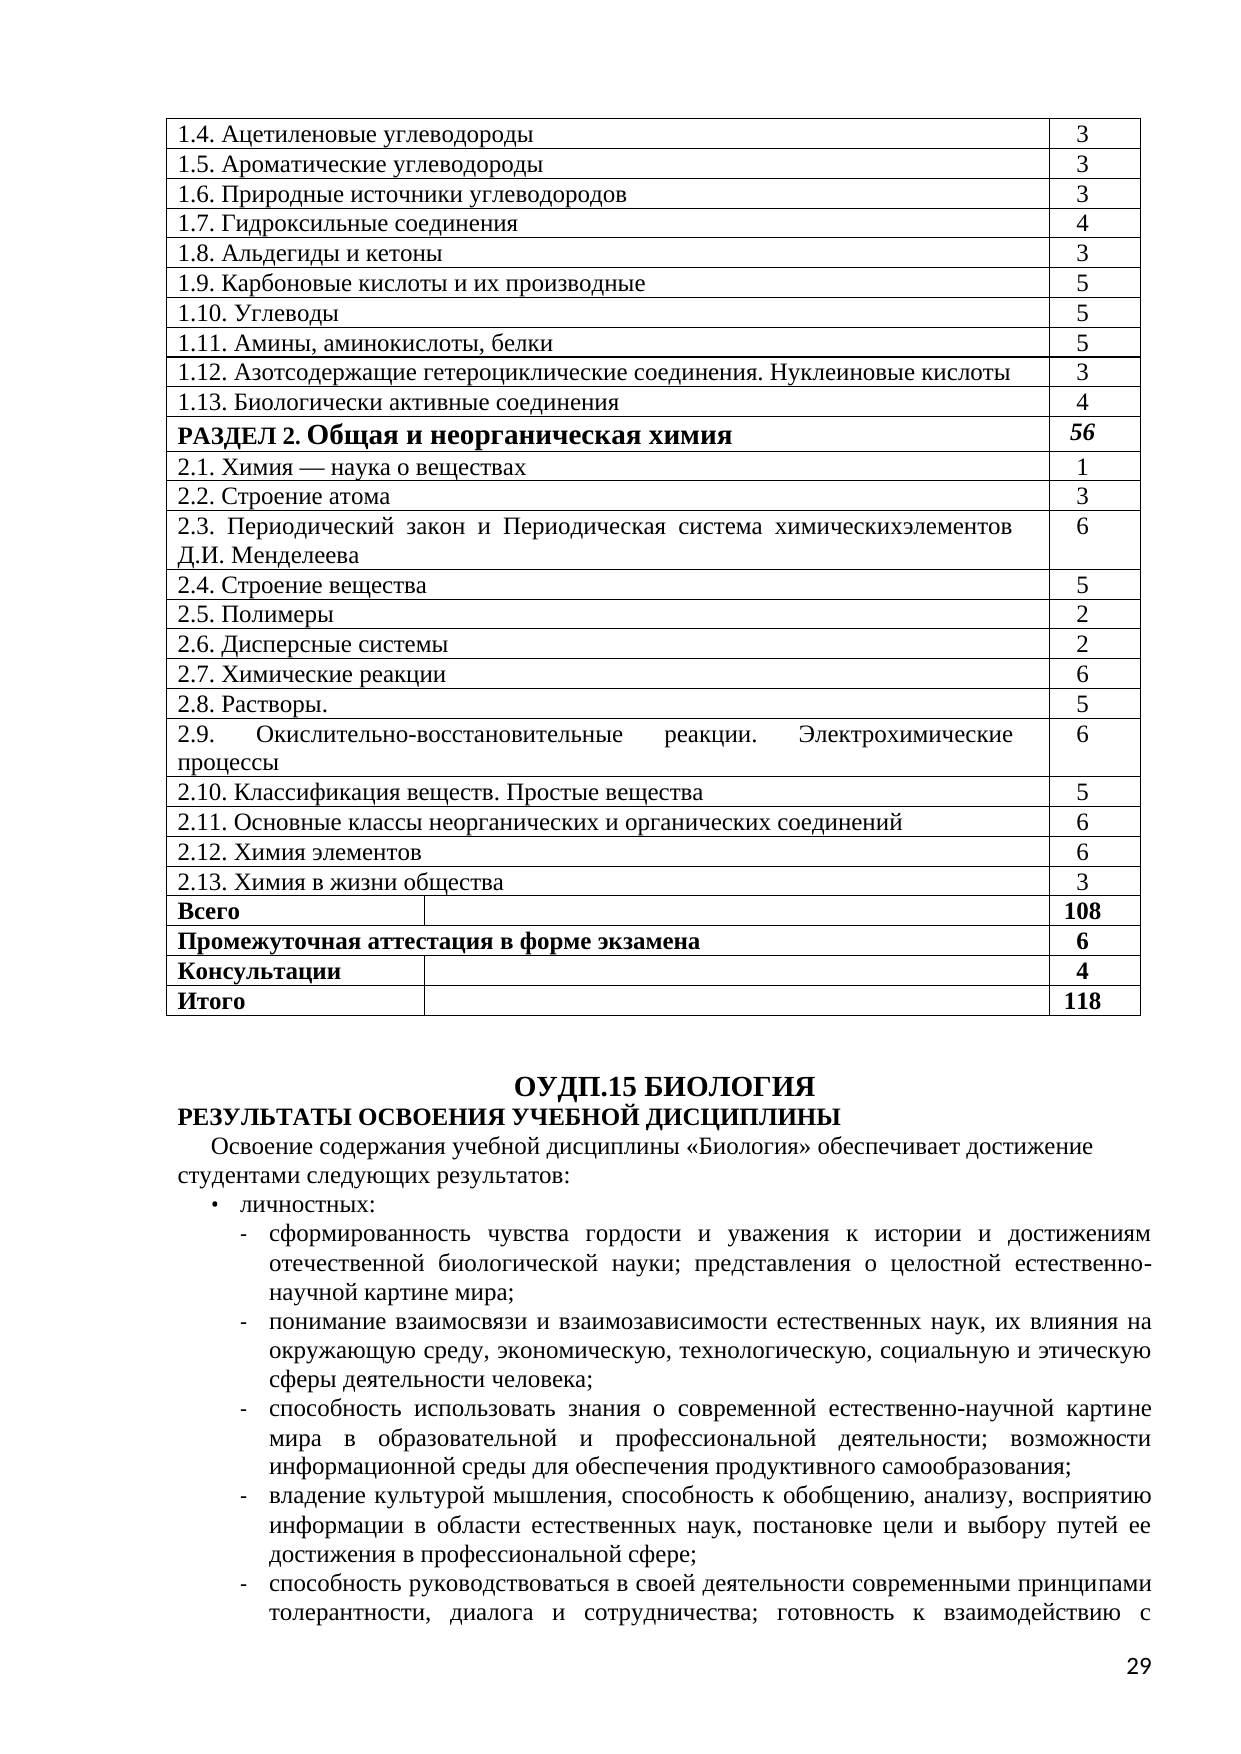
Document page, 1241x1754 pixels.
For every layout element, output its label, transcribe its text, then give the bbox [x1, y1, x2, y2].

text Освоение содержания учебной дисциплины «Биология» обеспечивает достижение студентами следующих результатов: [177, 1131, 1152, 1188]
table_cell [425, 986, 1049, 1014]
table_cell 1 [1050, 452, 1140, 480]
table_cell 3 [1050, 481, 1140, 510]
table_cell 2.3. Периодический закон и Периодическая система химическихэлементов Д.И. Менделеева [167, 511, 1049, 569]
table_cell 1.8. Альдегиды и кетоны [167, 238, 1049, 267]
text РЕЗУЛЬТАТЫ ОСВОЕНИЯ УЧЕБНОЙ ДИСЦИПЛИНЫ [177, 1102, 1152, 1131]
table_cell Консультации [167, 956, 424, 985]
table_cell 108 [1050, 896, 1140, 925]
table_cell Всего [167, 896, 424, 925]
table_cell 5 [1050, 777, 1140, 806]
table_cell 1.13. Биологически активные соединения [167, 387, 1049, 416]
table_cell [425, 896, 1049, 925]
list способность использовать знания о современной естественно-научной картине мира в образовательной и профессиональной деятельности; возможности информационной среды для обеспечения продуктивного самообразования; [240, 1393, 1152, 1480]
table_cell 1.12. Азотсодержащие гетероциклические соединения. Нуклеиновые кислоты [167, 358, 1049, 386]
table_cell 6 [1050, 807, 1140, 836]
table_cell 6 [1050, 926, 1140, 955]
table_cell 2.5. Полимеры [167, 600, 1049, 628]
table_cell 1.6. Природные источники углеводородов [167, 179, 1049, 207]
table_cell 1.11. Амины, аминокислоты, белки [167, 328, 1049, 356]
table_cell 6 [1050, 719, 1140, 776]
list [240, 1567, 1152, 1626]
table_cell 6 [1050, 837, 1140, 866]
table_cell 2.6. Дисперсные системы [167, 629, 1049, 658]
table_cell 1.4. Ацетиленовые углеводороды [167, 119, 1049, 148]
table_cell 118 [1050, 986, 1140, 1014]
table_cell 5 [1050, 689, 1140, 718]
table_cell 2.11. Основные классы неорганических и органических соединений [167, 807, 1049, 836]
table_cell 2 [1050, 600, 1140, 628]
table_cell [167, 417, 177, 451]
table_cell 5 [1050, 328, 1140, 356]
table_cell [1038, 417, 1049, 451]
table_cell 1.7. Гидроксильные соединения [167, 209, 1049, 237]
text ОУДП.15 биология [177, 1069, 1152, 1102]
table_cell 1.5. Ароматические углеводороды [167, 149, 1049, 178]
table_cell 3 [1050, 179, 1140, 207]
table_cell 2.10. Классификация веществ. Простые вещества [167, 777, 1049, 806]
table_cell 2.12. Химия элементов [167, 837, 1049, 866]
list личностных: [177, 1188, 1152, 1218]
list понимание взаимосвязи и взаимозависимости естественных наук, их влияния на окружающую среду, экономическую, технологическую, социальную и этическую сферы деятельности человека; [240, 1306, 1152, 1393]
table_cell 4 [1050, 209, 1140, 237]
list сформированность чувства гордости и уважения к истории и достижениям отечественной биологической науки; представления о целостной естественнонаучной картине мира; [240, 1218, 1152, 1306]
table_cell [425, 956, 1049, 985]
table_cell 2 [1050, 629, 1140, 658]
table_cell 2.13. Химия в жизни общества [167, 867, 1049, 895]
table_cell 2.7. Химические реакции [167, 659, 1049, 688]
table_cell 6 [1050, 511, 1140, 569]
table_cell Промежуточная аттестация в форме экзамена [167, 926, 1049, 955]
table_cell 3 [1050, 119, 1140, 148]
table_cell Итого [167, 986, 424, 1014]
table_cell 3 [1050, 358, 1140, 386]
table_cell 4 [1050, 387, 1140, 416]
table_cell 3 [1050, 867, 1140, 895]
table_cell 3 [1050, 238, 1140, 267]
table_cell 2.8. Растворы. [167, 689, 1049, 718]
table_cell 2.1. Химия — наука о веществах [167, 452, 1049, 480]
table_cell 5 [1050, 268, 1140, 297]
table_cell 1.9. Карбоновые кислоты и их производные [167, 268, 1049, 297]
table_cell 5 [1050, 570, 1140, 598]
list владение культурой мышления, способность к обобщению, анализу, восприятию информации в области естественных наук, постановке цели и выбору путей ее достижения в профессиональной сфере; [240, 1480, 1152, 1567]
table_cell 4 [1050, 956, 1140, 985]
table_cell 2.2. Строение атома [167, 481, 1049, 510]
table_cell 1.10. Углеводы [167, 298, 1049, 327]
table_cell 2.4. Строение вещества [167, 570, 1049, 598]
table_cell 3 [1050, 149, 1140, 178]
table_cell 56 [1050, 417, 1140, 451]
table_cell 6 [1050, 659, 1140, 688]
table_cell 2.9. Окислительно-восстановительные реакции. Электрохимические процессы [167, 719, 1049, 776]
table_cell 5 [1050, 298, 1140, 327]
